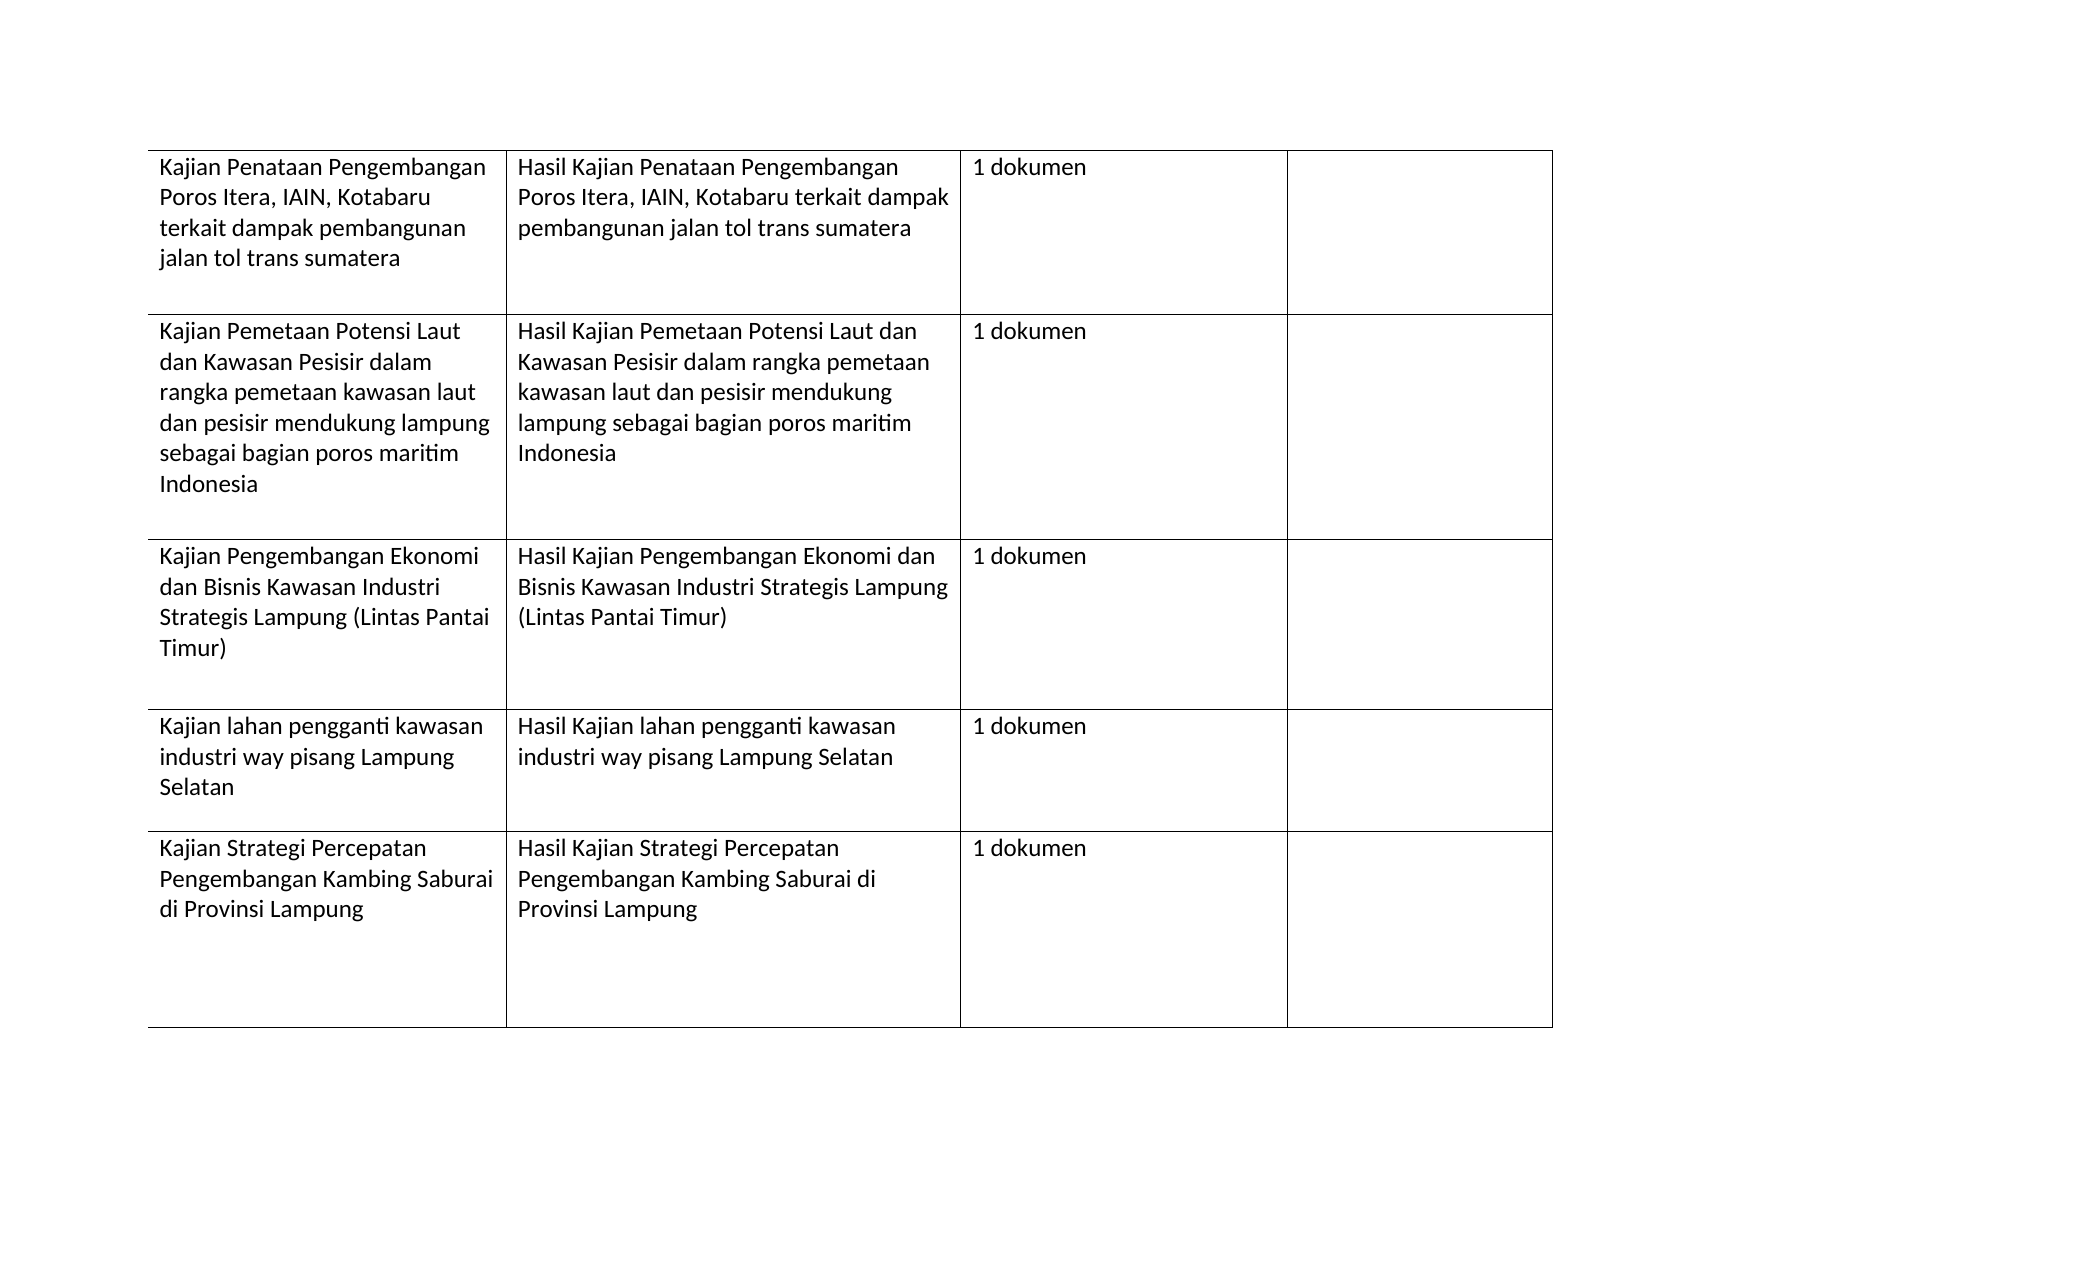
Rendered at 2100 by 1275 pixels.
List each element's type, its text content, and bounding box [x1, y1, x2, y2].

table_cell Hasil Kajian Pemetaan Potensi Laut dan Kawasan Pesisir dalam rangka pemetaan kawasan laut dan pesisir mendukung lampung sebagai bagian poros maritim Indonesia [507, 315, 960, 539]
table_cell Hasil Kajian Strategi Percepatan Pengembangan Kambing Saburai di Provinsi Lampung [507, 832, 960, 1027]
table_cell Hasil Kajian Penataan Pengembangan Poros Itera, IAIN, Kotabaru terkait dampak pembangunan jalan tol trans sumatera [507, 151, 960, 314]
table_cell Kajian Pengembangan Ekonomi dan Bisnis Kawasan Industri Strategis Lampung (Lintas Pantai Timur) [148, 540, 506, 709]
table_cell Hasil Kajian lahan pengganti kawasan industri way pisang Lampung Selatan [507, 710, 960, 831]
table_cell 1 dokumen [961, 710, 1287, 831]
table_cell 1 dokumen [961, 540, 1287, 709]
table_cell Hasil Kajian Pengembangan Ekonomi dan Bisnis Kawasan Industri Strategis Lampung (Lintas Pantai Timur) [507, 540, 960, 709]
table_cell [1288, 710, 1552, 831]
table_cell Kajian Strategi Percepatan Pengembangan Kambing Saburai di Provinsi Lampung [148, 832, 506, 1027]
table_cell [1288, 151, 1552, 314]
table_cell [1288, 540, 1552, 709]
table_cell [1288, 315, 1552, 539]
table_cell [1288, 832, 1552, 1027]
table_cell 1 dokumen [961, 151, 1287, 314]
table_cell 1 dokumen [961, 315, 1287, 539]
table_cell Kajian lahan pengganti kawasan industri way pisang Lampung Selatan [148, 710, 506, 831]
table_cell 1 dokumen [961, 832, 1287, 1027]
table_cell Kajian Pemetaan Potensi Laut dan Kawasan Pesisir dalam rangka pemetaan kawasan laut dan pesisir mendukung lampung sebagai bagian poros maritim Indonesia [148, 315, 506, 539]
table_cell Kajian Penataan Pengembangan Poros Itera, IAIN, Kotabaru terkait dampak pembangunan jalan tol trans sumatera [148, 151, 506, 314]
